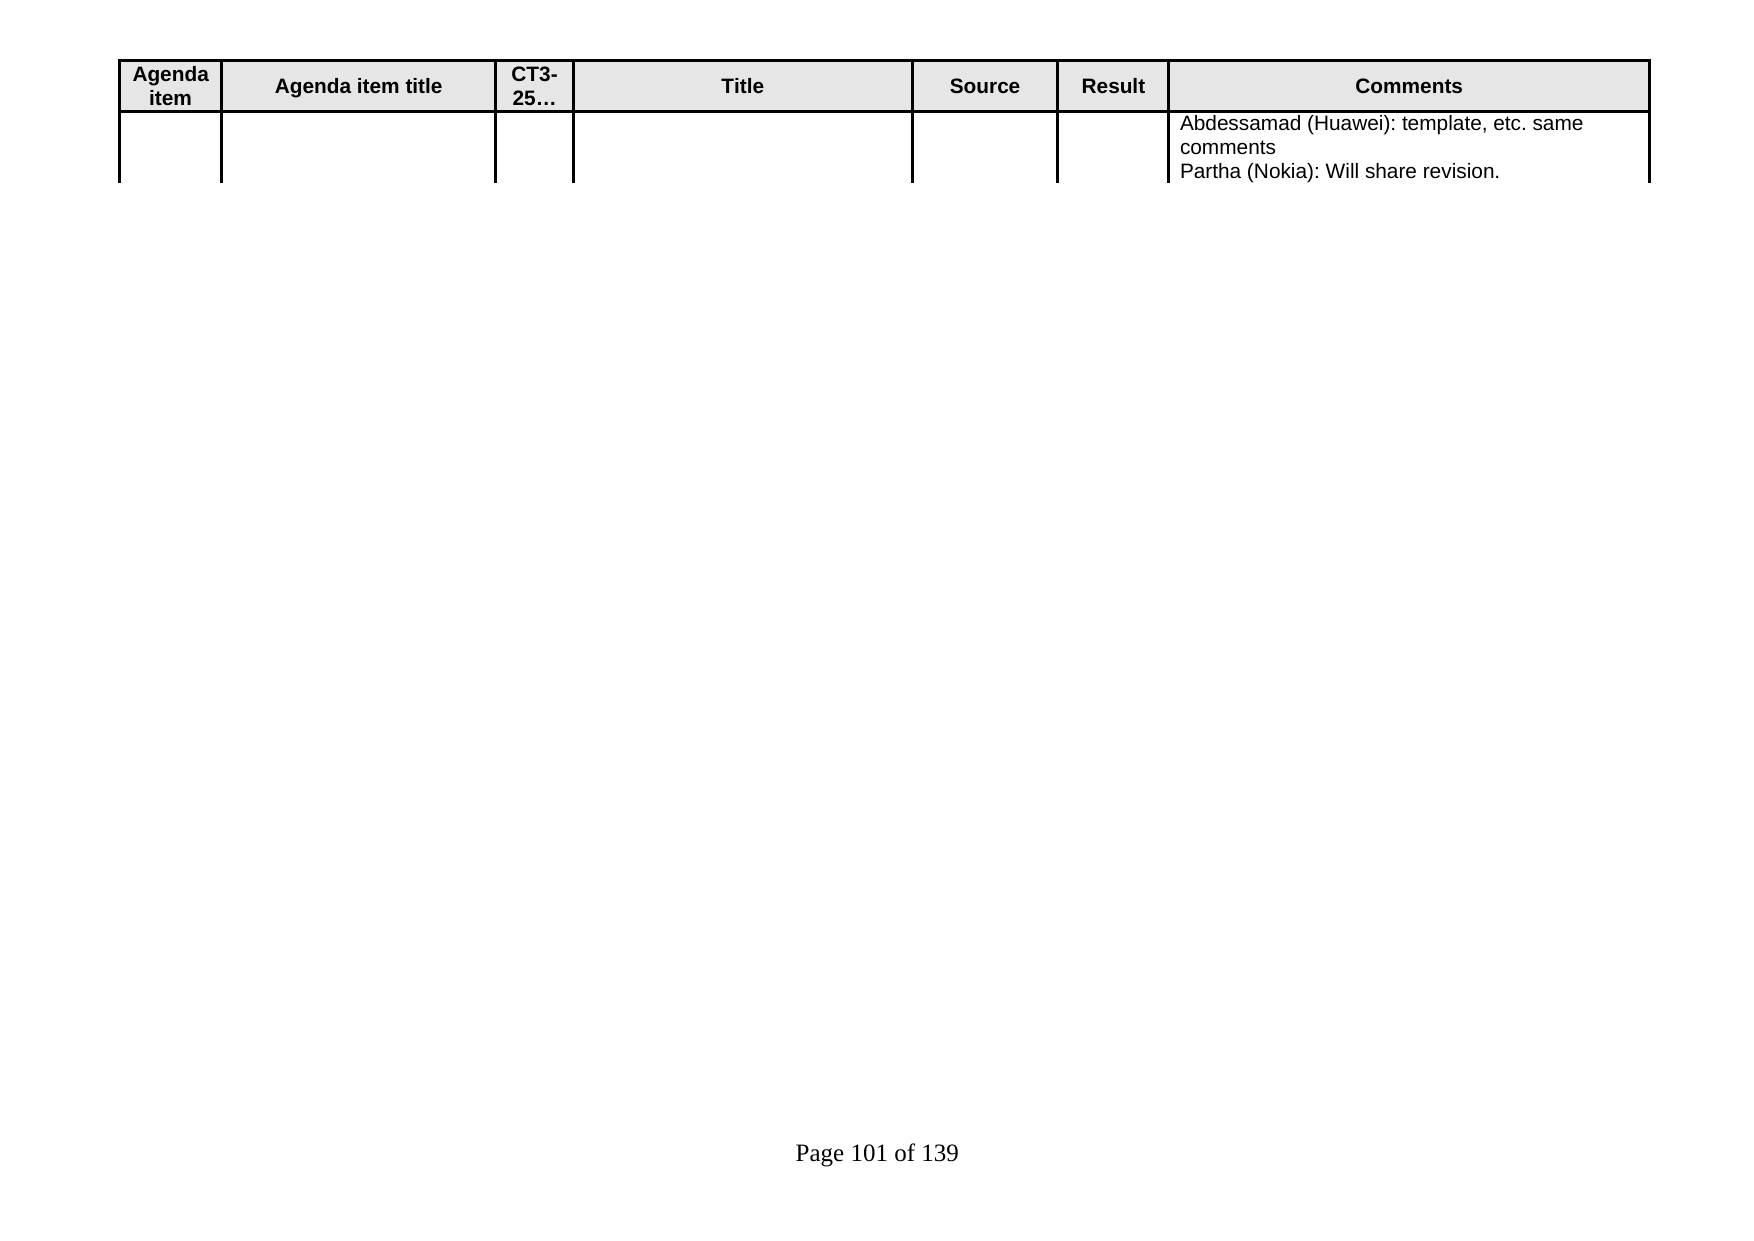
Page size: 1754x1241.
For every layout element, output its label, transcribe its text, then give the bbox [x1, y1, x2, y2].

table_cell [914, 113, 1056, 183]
table_header Result [1059, 62, 1167, 110]
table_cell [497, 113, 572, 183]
table_header Agenda item [121, 62, 220, 110]
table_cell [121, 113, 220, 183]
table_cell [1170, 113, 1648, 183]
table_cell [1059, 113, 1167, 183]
table_header Source [914, 62, 1056, 110]
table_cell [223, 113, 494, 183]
table_header Comments [1170, 62, 1648, 110]
table_header CT3-25… [497, 62, 572, 110]
table_header Agenda item title [223, 62, 494, 110]
table_header Title [575, 62, 911, 110]
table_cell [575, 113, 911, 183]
